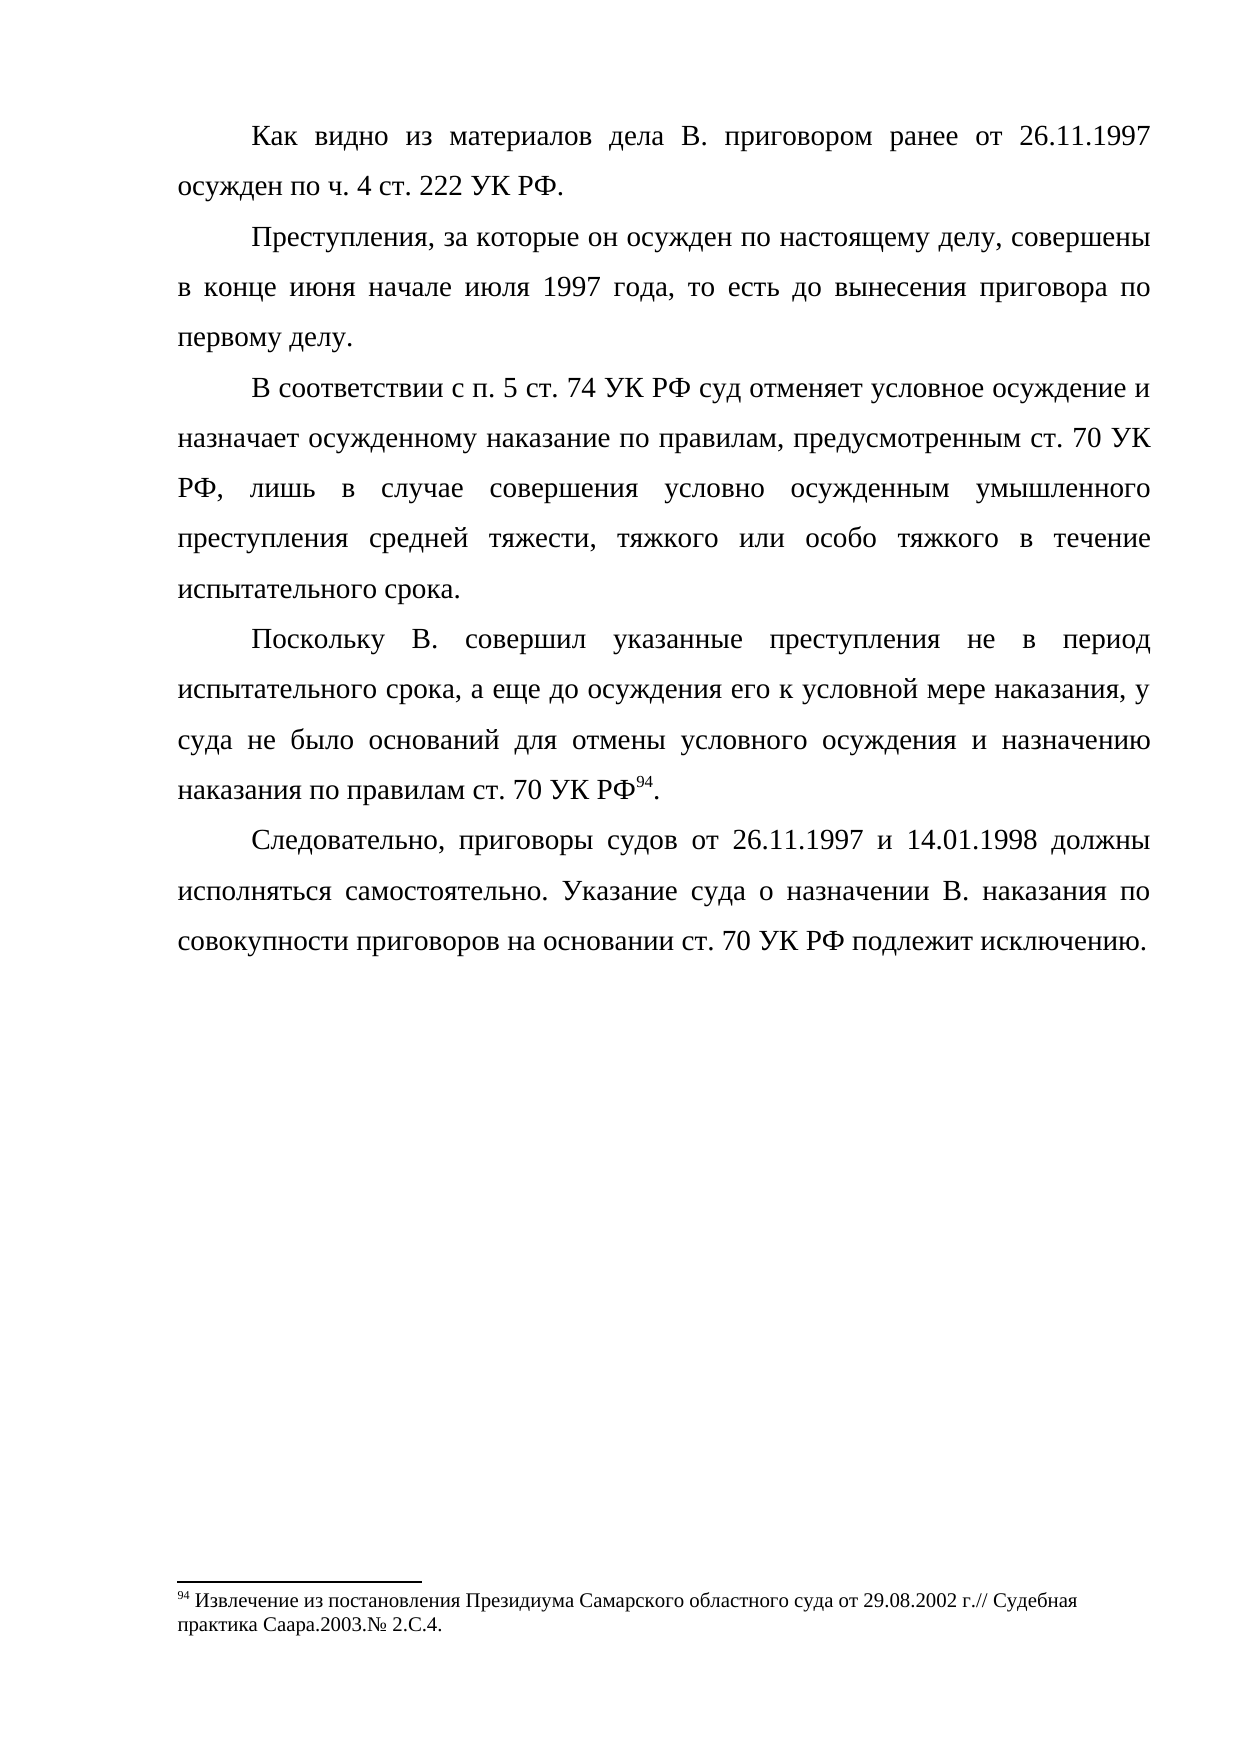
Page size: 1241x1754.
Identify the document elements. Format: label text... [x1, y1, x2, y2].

text Следовательно, приговоры судов от 26.11.1997 и 14.01.1998 должны исполняться самостоятельно. Указание суда о назначении В. наказания по совокупности приговоров на основании ст. 70 УК РФ подлежит исключению. [177, 822, 1152, 957]
text Поскольку В. совершил указанные преступления не в период испытательного срока, а еще до осуждения его к условной мере наказания, у суда не было оснований для отмены условного осуждения и назначению наказания по правилам ст. 70 УК РФ. [177, 621, 1152, 806]
text В соответствии с п. 5 ст. 74 УК РФ суд отменяет условное осуждение и назначает осужденному наказание по правилам, предусмотренным ст. 70 УК РФ, лишь в случае совершения условно осужденным умышленного преступления средней тяжести, тяжкого или особо тяжкого в течение испытательного срока. [177, 370, 1152, 604]
text Как видно из материалов дела В. приговором ранее от 26.11.1997 осужден по ч. 4 ст. 222 УК РФ. [177, 118, 1152, 202]
text Преступления, за которые он осужден по настоящему делу, совершены в конце июня начале июля 1997 года, то есть до вынесения приговора по первому делу. [177, 219, 1152, 353]
